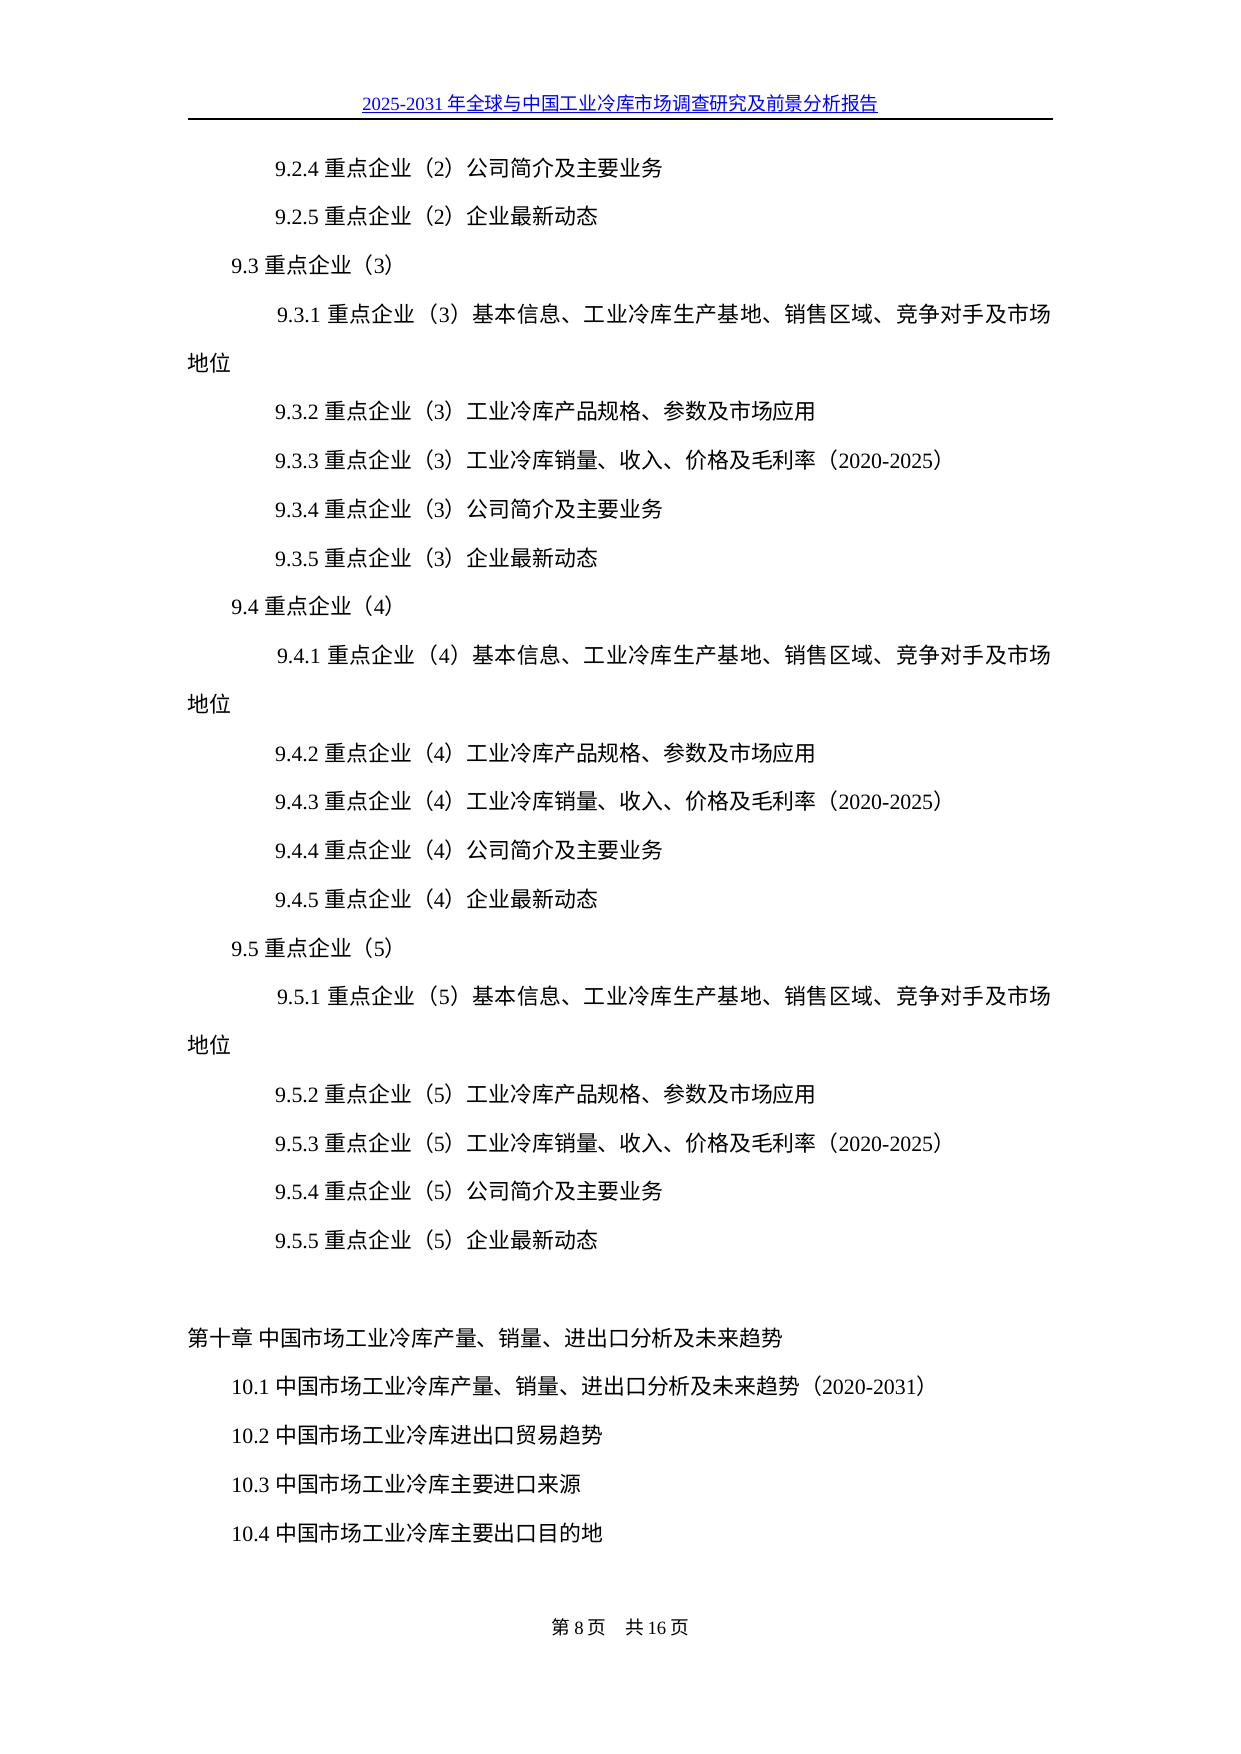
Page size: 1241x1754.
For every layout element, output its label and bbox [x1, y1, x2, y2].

text [187, 150, 1053, 1548]
